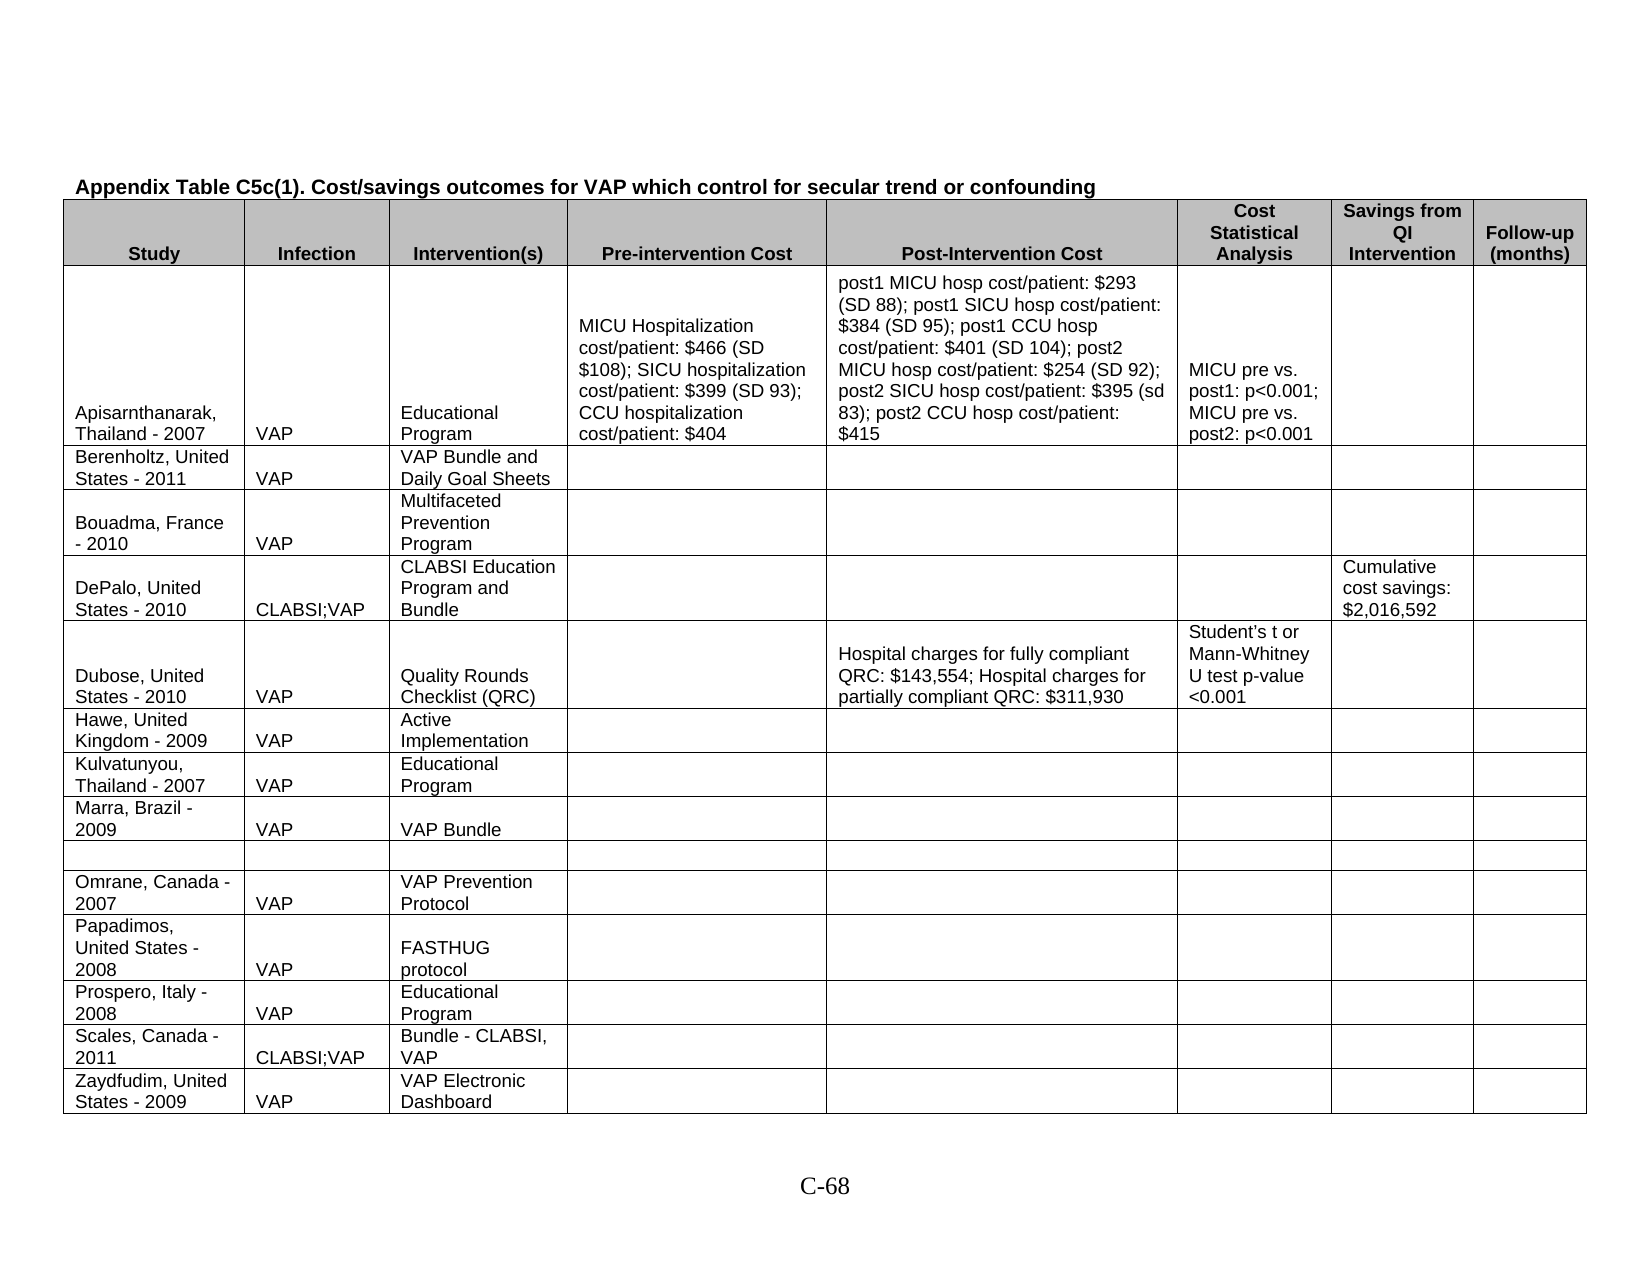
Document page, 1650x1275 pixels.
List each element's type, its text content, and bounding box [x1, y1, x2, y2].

table_cell Marra, Brazil - 2009 [64, 797, 244, 840]
table_cell [827, 556, 1177, 620]
table_cell [568, 621, 826, 708]
table_cell [827, 490, 1177, 554]
table_cell [1474, 1025, 1586, 1068]
table_cell FASTHUG protocol [390, 915, 567, 980]
table_cell [1178, 1025, 1331, 1068]
table_cell VAP [245, 1069, 389, 1112]
table_cell [1178, 841, 1331, 870]
table_cell [1474, 1069, 1586, 1112]
table_cell [827, 1069, 1177, 1112]
table_cell [1474, 871, 1586, 914]
table_cell [1332, 915, 1473, 980]
table_cell [1474, 446, 1586, 489]
table_cell [568, 1069, 826, 1112]
table_cell [1178, 556, 1331, 620]
table_cell [568, 981, 826, 1024]
table_cell Kulvatunyou, Thailand - 2007 [64, 753, 244, 796]
table_cell Student’s t or Mann-Whitney U test p-value <0.001 [1178, 621, 1331, 708]
table_cell VAP [245, 621, 389, 708]
table_cell [1332, 266, 1473, 445]
table_cell Hawe, United Kingdom - 2009 [64, 709, 244, 752]
table_cell VAP [245, 981, 389, 1024]
table_cell [568, 1025, 826, 1068]
table_cell [827, 871, 1177, 914]
table_cell [1474, 709, 1586, 752]
table_cell [1474, 266, 1586, 445]
table_header Savings from QI Intervention [1332, 200, 1473, 265]
table_cell Apisarnthanarak, Thailand - 2007 [64, 266, 244, 445]
table_cell [1332, 797, 1473, 840]
table_header Cost Statistical Analysis [1178, 200, 1331, 265]
table_cell VAP [245, 266, 389, 445]
table_cell Zaydfudim, United States - 2009 [64, 1069, 244, 1112]
table_cell [1178, 915, 1331, 980]
table_cell [1332, 871, 1473, 914]
table_cell MICU Hospitalization cost/patient: $466 (SD $108); SICU hospitalization cost/patient: $399 (SD 93); CCU hospitalization cost/patient: $404 [568, 266, 826, 445]
table_cell [1178, 1069, 1331, 1112]
table_cell MICU pre vs. post1: p<0.001; MICU pre vs. post2: p<0.001 [1178, 266, 1331, 445]
table_cell [1178, 871, 1331, 914]
table_header Pre-intervention Cost [568, 200, 826, 265]
table_cell VAP [245, 871, 389, 914]
table_cell [1332, 753, 1473, 796]
table_cell Hospital charges for fully compliant QRC: $143,554; Hospital charges for partially compliant QRC: $311,930 [827, 621, 1177, 708]
table_cell DePalo, United States - 2010 [64, 556, 244, 620]
table_cell VAP [245, 797, 389, 840]
table_cell [568, 915, 826, 980]
table_cell [1332, 841, 1473, 870]
table_cell [1332, 981, 1473, 1024]
table_cell VAP Electronic Dashboard [390, 1069, 567, 1112]
table_cell CLABSI;VAP [245, 1025, 389, 1068]
table_cell [1332, 709, 1473, 752]
table_cell Educational Program [390, 981, 567, 1024]
table_cell [1474, 556, 1586, 620]
table_header Study [64, 200, 244, 265]
table_cell [1178, 797, 1331, 840]
table_cell [1332, 446, 1473, 489]
table_cell [1474, 915, 1586, 980]
table_cell Active Implementation [390, 709, 567, 752]
table_cell VAP Bundle and Daily Goal Sheets [390, 446, 567, 489]
table_cell VAP Prevention Protocol [390, 871, 567, 914]
table_cell [827, 797, 1177, 840]
table_cell [64, 841, 244, 870]
table_cell Cumulative cost savings: $2,016,592 [1332, 556, 1473, 620]
table_cell [568, 446, 826, 489]
table_cell [827, 709, 1177, 752]
table_cell VAP Bundle [390, 797, 567, 840]
table_cell Multifaceted Prevention Program [390, 490, 567, 554]
table_cell [827, 753, 1177, 796]
table_cell [827, 841, 1177, 870]
table_cell [1178, 709, 1331, 752]
table_cell [390, 841, 567, 870]
table_cell [1474, 490, 1586, 554]
table_cell [1474, 841, 1586, 870]
table_cell [1178, 981, 1331, 1024]
table_cell [1332, 621, 1473, 708]
table_cell [1474, 981, 1586, 1024]
table_cell [1178, 446, 1331, 489]
table_cell [1178, 490, 1331, 554]
table_cell CLABSI Education Program and Bundle [390, 556, 567, 620]
table_header Intervention(s) [390, 200, 567, 265]
table_cell [1332, 490, 1473, 554]
table_cell Bundle - CLABSI, VAP [390, 1025, 567, 1068]
table_cell [568, 490, 826, 554]
table_cell [245, 841, 389, 870]
table_cell [1474, 753, 1586, 796]
table_cell Educational Program [390, 266, 567, 445]
table_cell [568, 871, 826, 914]
table_cell [568, 797, 826, 840]
table_cell [568, 556, 826, 620]
table_cell [1178, 753, 1331, 796]
table_header Post-Intervention Cost [827, 200, 1177, 265]
table_cell Dubose, United States - 2010 [64, 621, 244, 708]
table_cell [1332, 1069, 1473, 1112]
table_cell Omrane, Canada - 2007 [64, 871, 244, 914]
table_cell Berenholtz, United States - 2011 [64, 446, 244, 489]
table_cell [1474, 621, 1586, 708]
table_cell [568, 709, 826, 752]
table_cell Bouadma, France - 2010 [64, 490, 244, 554]
table_cell [1332, 1025, 1473, 1068]
table_cell [568, 753, 826, 796]
table_cell VAP [245, 753, 389, 796]
table_cell VAP [245, 490, 389, 554]
table_cell [827, 1025, 1177, 1068]
table_cell [827, 446, 1177, 489]
table_cell Scales, Canada - 2011 [64, 1025, 244, 1068]
table_cell [827, 981, 1177, 1024]
table_cell [827, 915, 1177, 980]
table_cell Quality Rounds Checklist (QRC) [390, 621, 567, 708]
table_cell Educational Program [390, 753, 567, 796]
table_cell post1 MICU hosp cost/patient: $293 (SD 88); post1 SICU hosp cost/patient: $384 (SD 95); post1 CCU hosp cost/patient: $401 (SD 104); post2 MICU hosp cost/patient: $254 (SD 92); post2 SICU hosp cost/patient: $395 (sd 83); post2 CCU hosp cost/patient: $415 [827, 266, 1177, 445]
table_cell VAP [245, 446, 389, 489]
table_cell Prospero, Italy - 2008 [64, 981, 244, 1024]
table_cell CLABSI;VAP [245, 556, 389, 620]
table_cell VAP [245, 915, 389, 980]
table_cell [1474, 797, 1586, 840]
table_cell VAP [245, 709, 389, 752]
table_header Follow-up (months) [1474, 200, 1586, 265]
table_header Infection [245, 200, 389, 265]
table_cell Papadimos, United States - 2008 [64, 915, 244, 980]
table_cell [568, 841, 826, 870]
title Appendix Table C5c(1). Cost/savings outcomes for VAP which control for secular trend or confounding [75, 175, 1575, 199]
